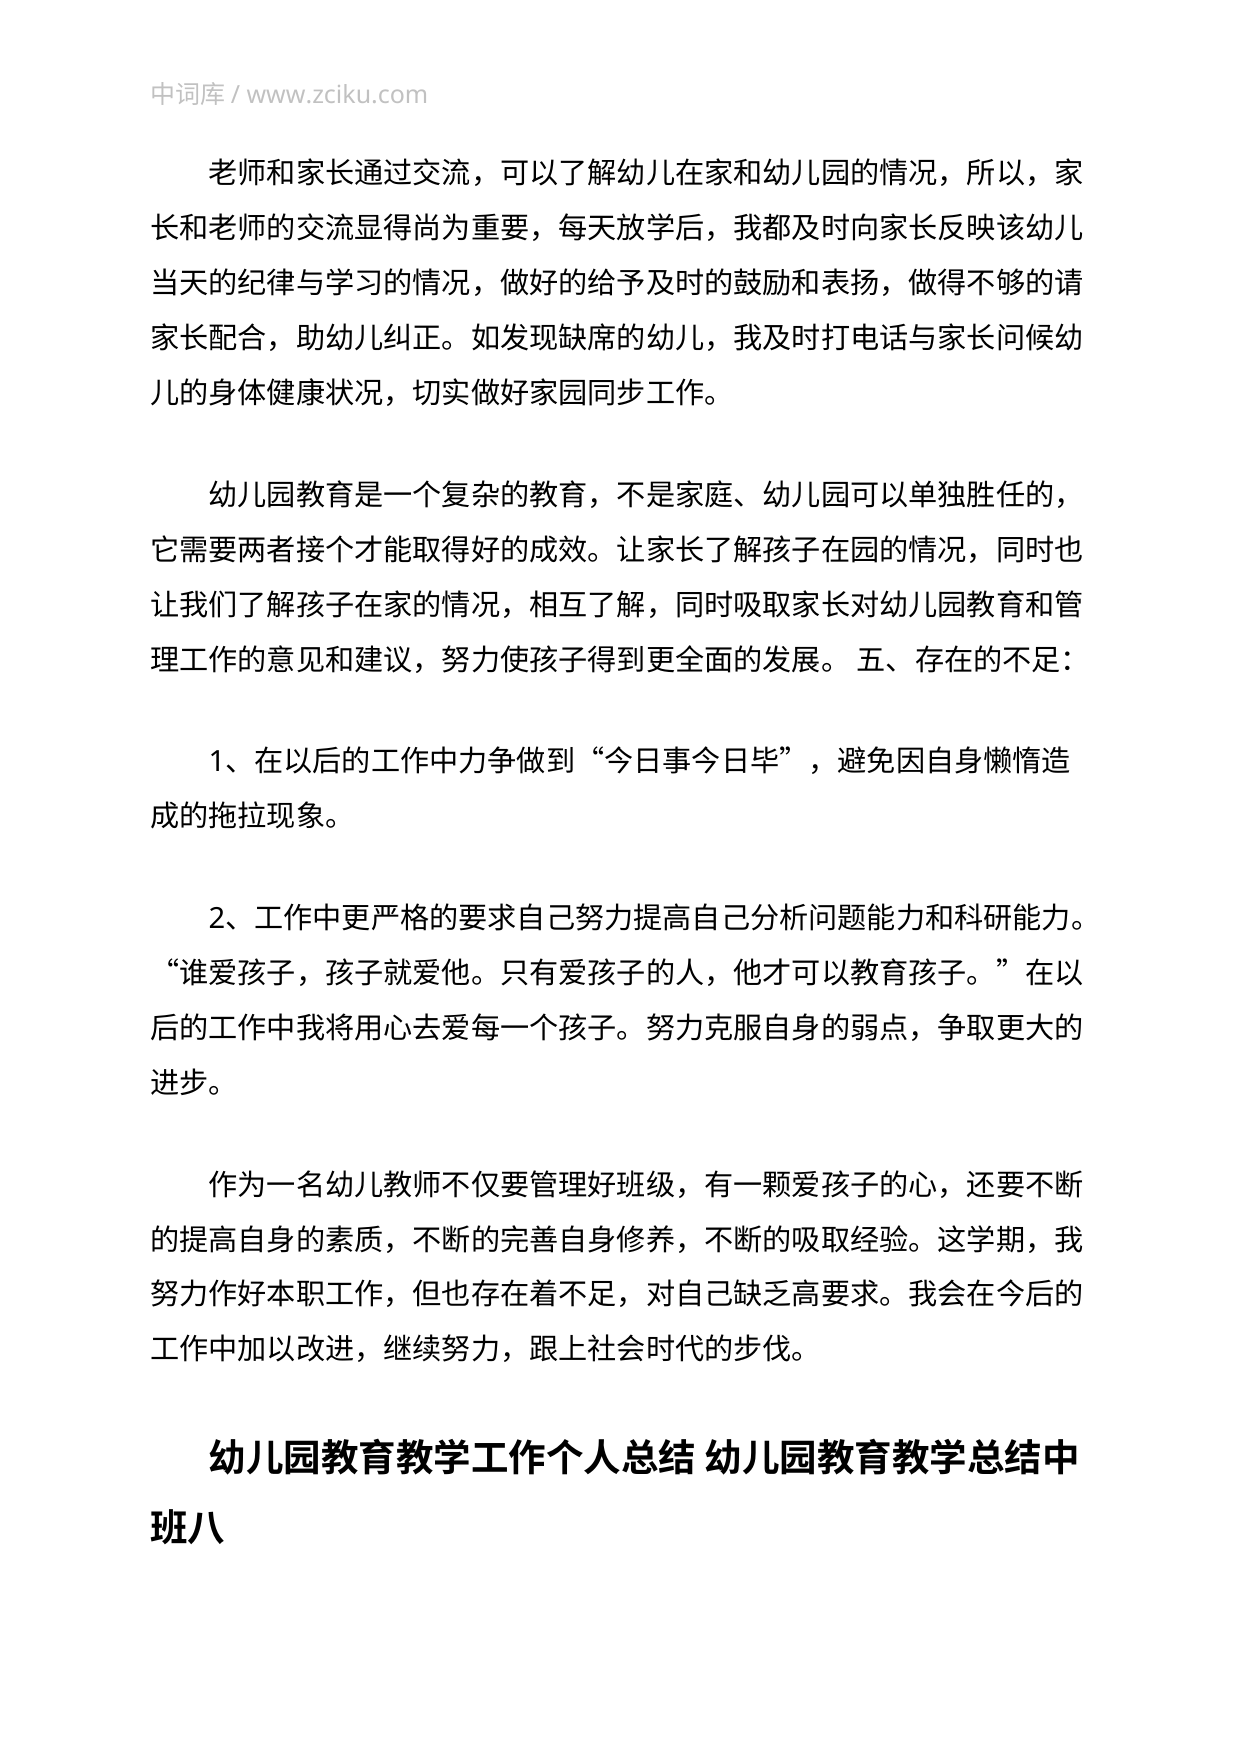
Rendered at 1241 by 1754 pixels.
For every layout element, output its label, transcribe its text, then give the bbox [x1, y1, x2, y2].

text 幼儿园教育是一个复杂的教育，不是家庭、幼儿园可以单独胜任的，它需要两者接个才能取得好的成效。让家长了解孩子在园的情况，同时也让我们了解孩子在家的情况，相互了解，同时吸取家长对幼儿园教育和管理工作的意见和建议，努力使孩子得到更全面的发展。 五、存在的不足： [150, 471, 1090, 678]
text 作为一名幼儿教师不仅要管理好班级，有一颗爱孩子的心，还要不断的提高自身的素质，不断的完善自身修养，不断的吸取经验。这学期，我努力作好本职工作，但也存在着不足，对自己缺乏高要求。我会在今后的工作中加以改进，继续努力，跟上社会时代的步伐。 [150, 1161, 1090, 1368]
text 老师和家长通过交流，可以了解幼儿在家和幼儿园的情况，所以，家长和老师的交流显得尚为重要，每天放学后，我都及时向家长反映该幼儿当天的纪律与学习的情况，做好的给予及时的鼓励和表扬，做得不够的请家长配合，助幼儿纠正。如发现缺席的幼儿，我及时打电话与家长问候幼儿的身体健康状况，切实做好家园同步工作。 [150, 150, 1090, 412]
text 2、工作中更严格的要求自己努力提高自己分析问题能力和科研能力。“谁爱孩子，孩子就爱他。只有爱孩子的人，他才可以教育孩子。”在以后的工作中我将用心去爱每一个孩子。努力克服自身的弱点，争取更大的进步。 [150, 894, 1090, 1102]
text 幼儿园教育教学工作个人总结 幼儿园教育教学总结中班八 [150, 1428, 1090, 1552]
text 1、在以后的工作中力争做到“今日事今日毕”，避免因自身懒惰造成的拖拉现象。 [150, 738, 1090, 835]
